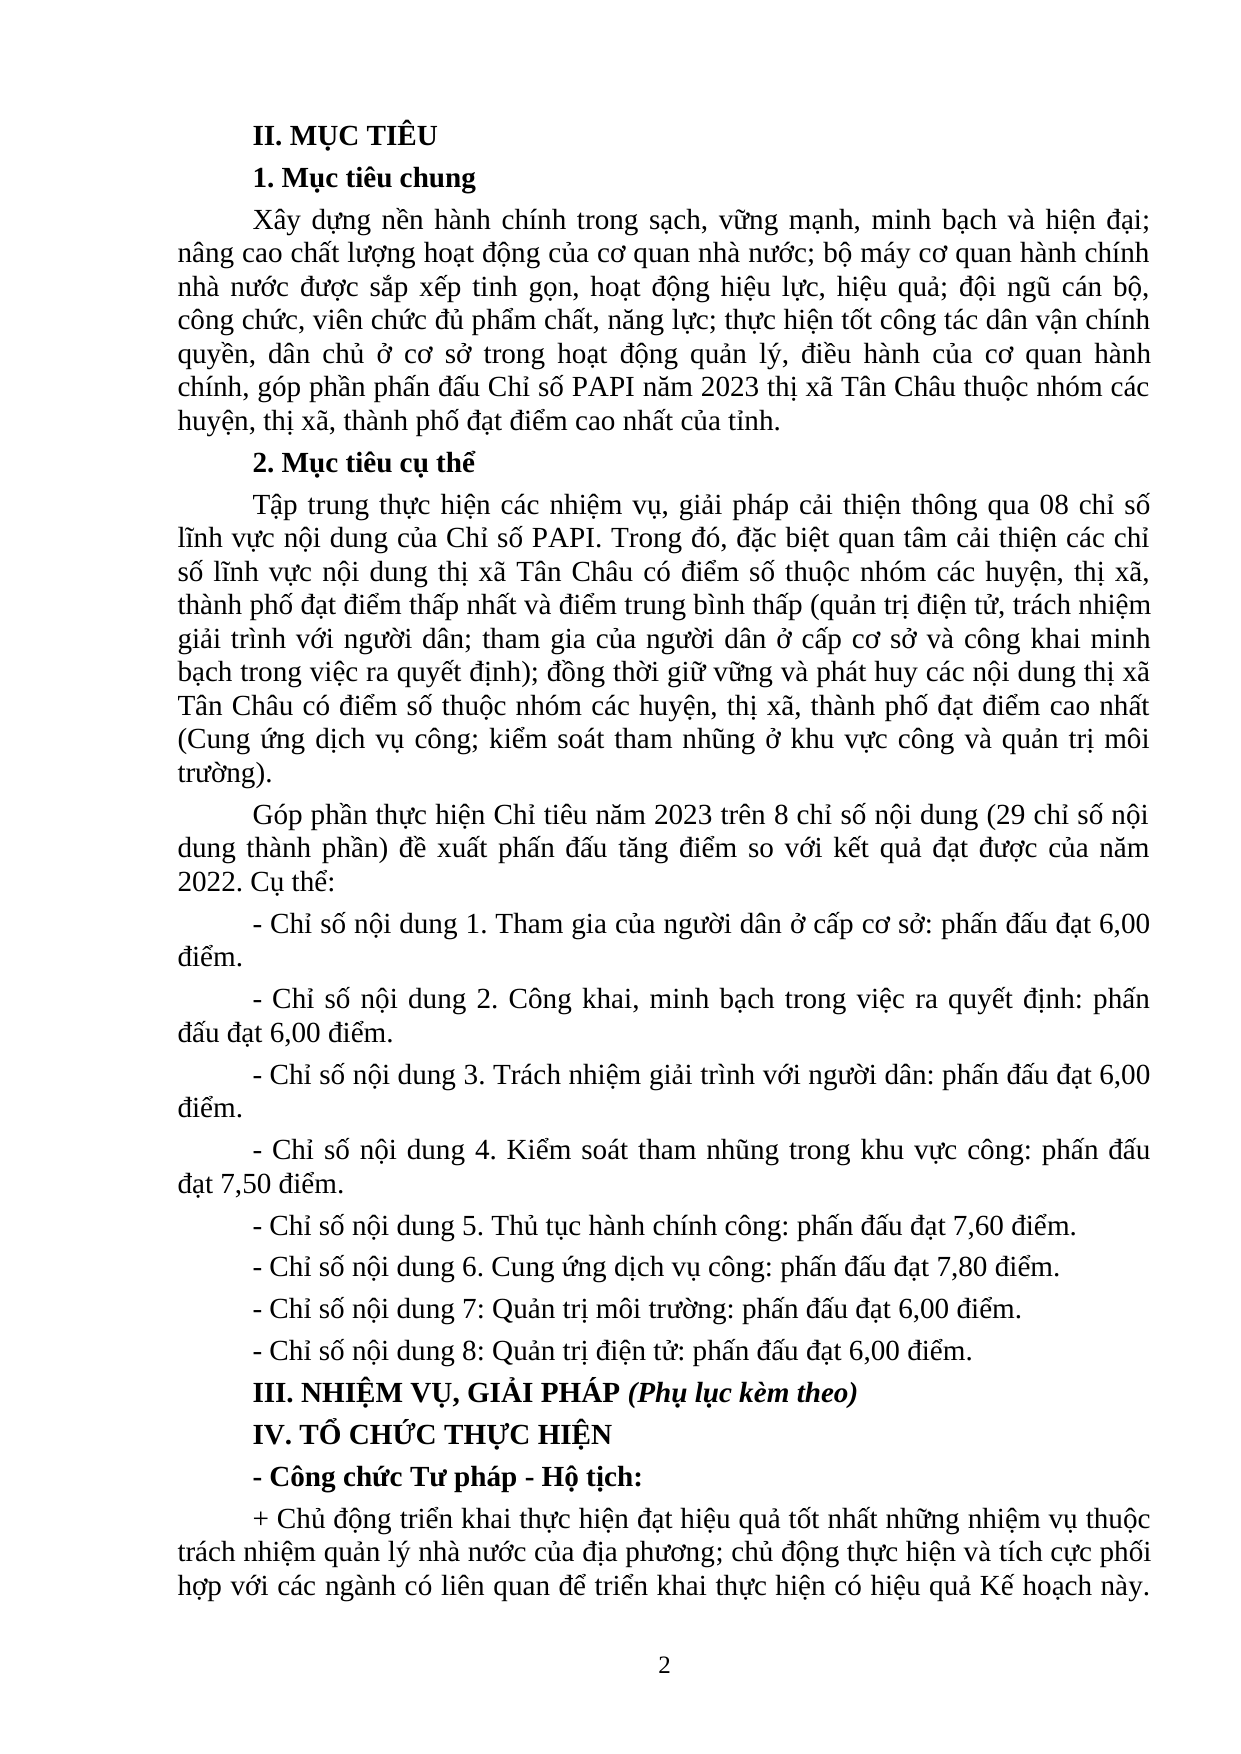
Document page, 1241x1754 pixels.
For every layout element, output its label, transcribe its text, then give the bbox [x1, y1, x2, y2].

text - Chỉ số nội dung 4. Kiểm soát tham nhũng trong khu vực công: phấn đấu đạt 7,50 điểm. [177, 1132, 1152, 1199]
text - Chỉ số nội dung 3. Trách nhiệm giải trình với người dân: phấn đấu đạt 6,00 điểm. [177, 1057, 1152, 1124]
text Tập trung thực hiện các nhiệm vụ, giải pháp cải thiện thông qua 08 chỉ số lĩnh vực nội dung của Chỉ số PAPI. Trong đó, đặc biệt quan tâm cải thiện các chỉ số lĩnh vực nội dung thị xã Tân Châu có điểm số thuộc nhóm các huyện, thị xã, thành phố đạt điểm thấp nhất và điểm trung bình thấp (quản trị điện tử, trách nhiệm giải trình với người dân; tham gia của người dân ở cấp cơ sở và công khai minh bạch trong việc ra quyết định); đồng thời giữ vững và phát huy các nội dung thị xã Tân Châu có điểm số thuộc nhóm các huyện, thị xã, thành phố đạt điểm cao nhất (Cung ứng dịch vụ công; kiểm soát tham nhũng ở khu vực công và quản trị môi trường). [177, 487, 1152, 789]
text - Chỉ số nội dung 7: Quản trị môi trường: phấn đấu đạt 6,00 điểm. [177, 1291, 1152, 1325]
text - Chỉ số nội dung 1. Tham gia của người dân ở cấp cơ sở: phấn đấu đạt 6,00 điểm. [177, 906, 1152, 973]
text Góp phần thực hiện Chỉ tiêu năm 2023 trên 8 chỉ số nội dung (29 chỉ số nội dung thành phần) đề xuất phấn đấu tăng điểm so với kết quả đạt được của năm 2022. Cụ thể: [177, 797, 1152, 898]
text III. NHIỆM VỤ, GIẢI PHÁP (Phụ lục kèm theo) [177, 1375, 1152, 1409]
text Xây dựng nền hành chính trong sạch, vững mạnh, minh bạch và hiện đại; nâng cao chất lượng hoạt động của cơ quan nhà nước; bộ máy cơ quan hành chính nhà nước được sắp xếp tinh gọn, hoạt động hiệu lực, hiệu quả; đội ngũ cán bộ, công chức, viên chức đủ phẩm chất, năng lực; thực hiện tốt công tác dân vận chính quyền, dân chủ ở cơ sở trong hoạt động quản lý, điều hành của cơ quan hành chính, góp phần phấn đấu Chỉ số PAPI năm 2023 thị xã Tân Châu thuộc nhóm các huyện, thị xã, thành phố đạt điểm cao nhất của tỉnh. [177, 202, 1152, 437]
text - Chỉ số nội dung 5. Thủ tục hành chính công: phấn đấu đạt 7,60 điểm. [177, 1208, 1152, 1241]
text - Công chức Tư pháp - Hộ tịch: [177, 1459, 1152, 1492]
text IV. TỔ CHỨC THỰC HIỆN [177, 1417, 1152, 1451]
text 2. Mục tiêu cụ thể [177, 445, 1152, 478]
text 1. Mục tiêu chung [177, 160, 1152, 193]
text II. MỤC TIÊU [177, 118, 1152, 152]
text - Chỉ số nội dung 8: Quản trị điện tử: phấn đấu đạt 6,00 điểm. [177, 1333, 1152, 1367]
text - Chỉ số nội dung 6. Cung ứng dịch vụ công: phấn đấu đạt 7,80 điểm. [177, 1249, 1152, 1283]
text - Chỉ số nội dung 2. Công khai, minh bạch trong việc ra quyết định: phấn đấu đạt 6,00 điểm. [177, 981, 1152, 1048]
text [177, 1501, 1152, 1601]
